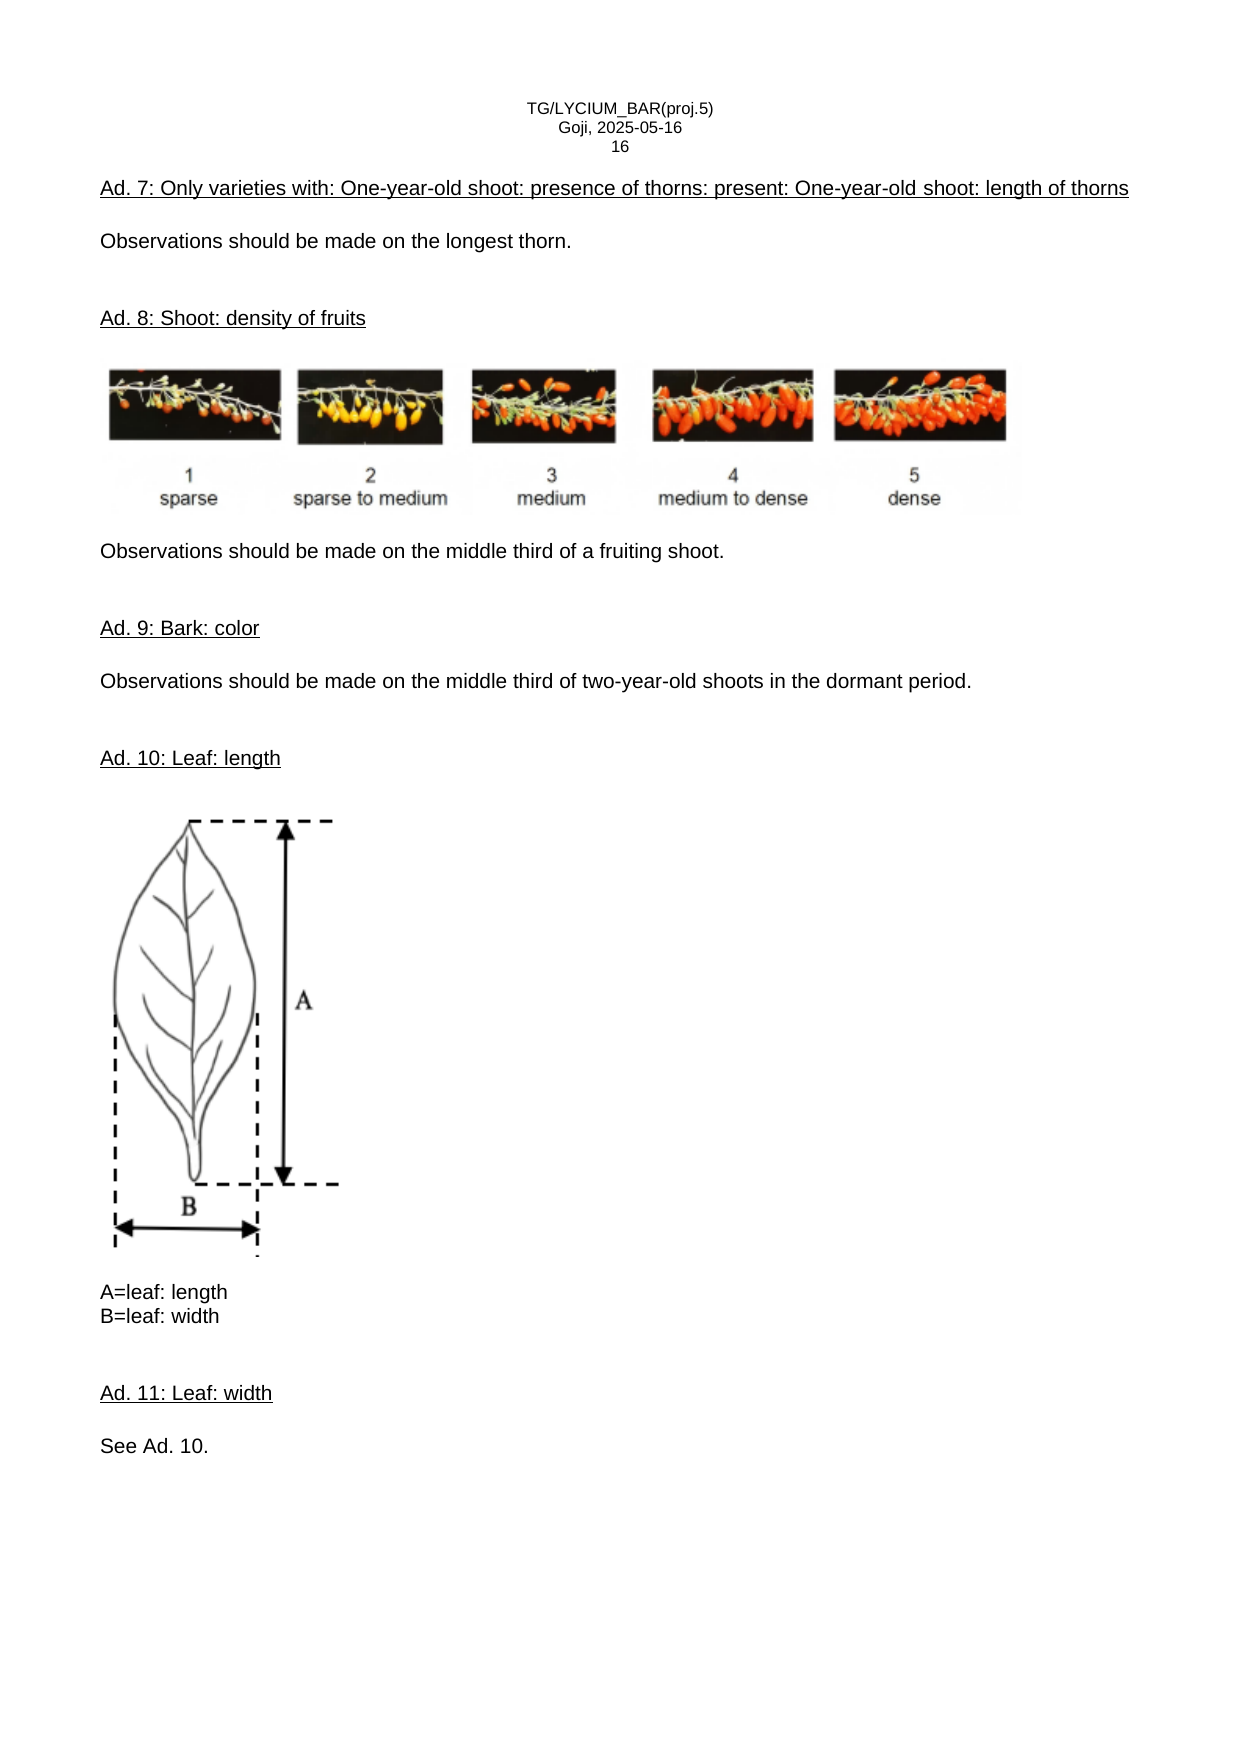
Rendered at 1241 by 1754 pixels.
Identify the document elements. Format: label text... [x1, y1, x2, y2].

text Observations should be made on the middle third of a fruiting shoot. [100, 515, 1140, 563]
text Ad. 7: Only varieties with: One-year-old shoot: presence of thorns: present: One-year-old shoot: length of thorns [100, 176, 1140, 199]
picture [100, 358, 1022, 515]
text See Ad. 10. [100, 1434, 1140, 1458]
text Observations should be made on the middle third of two-year-old shoots in the dormant period. [100, 669, 1140, 693]
text Ad. 9: Bark: color [100, 616, 1140, 640]
text Ad. 11: Leaf: width [100, 1381, 1140, 1405]
text Observations should be made on the longest thorn. [100, 229, 1140, 277]
text Ad. 8: Shoot: density of fruits [100, 306, 1140, 330]
picture [100, 798, 342, 1257]
text A=leaf: length B=leaf: width [100, 1280, 1140, 1328]
text Ad. 10: Leaf: length [100, 746, 1140, 770]
